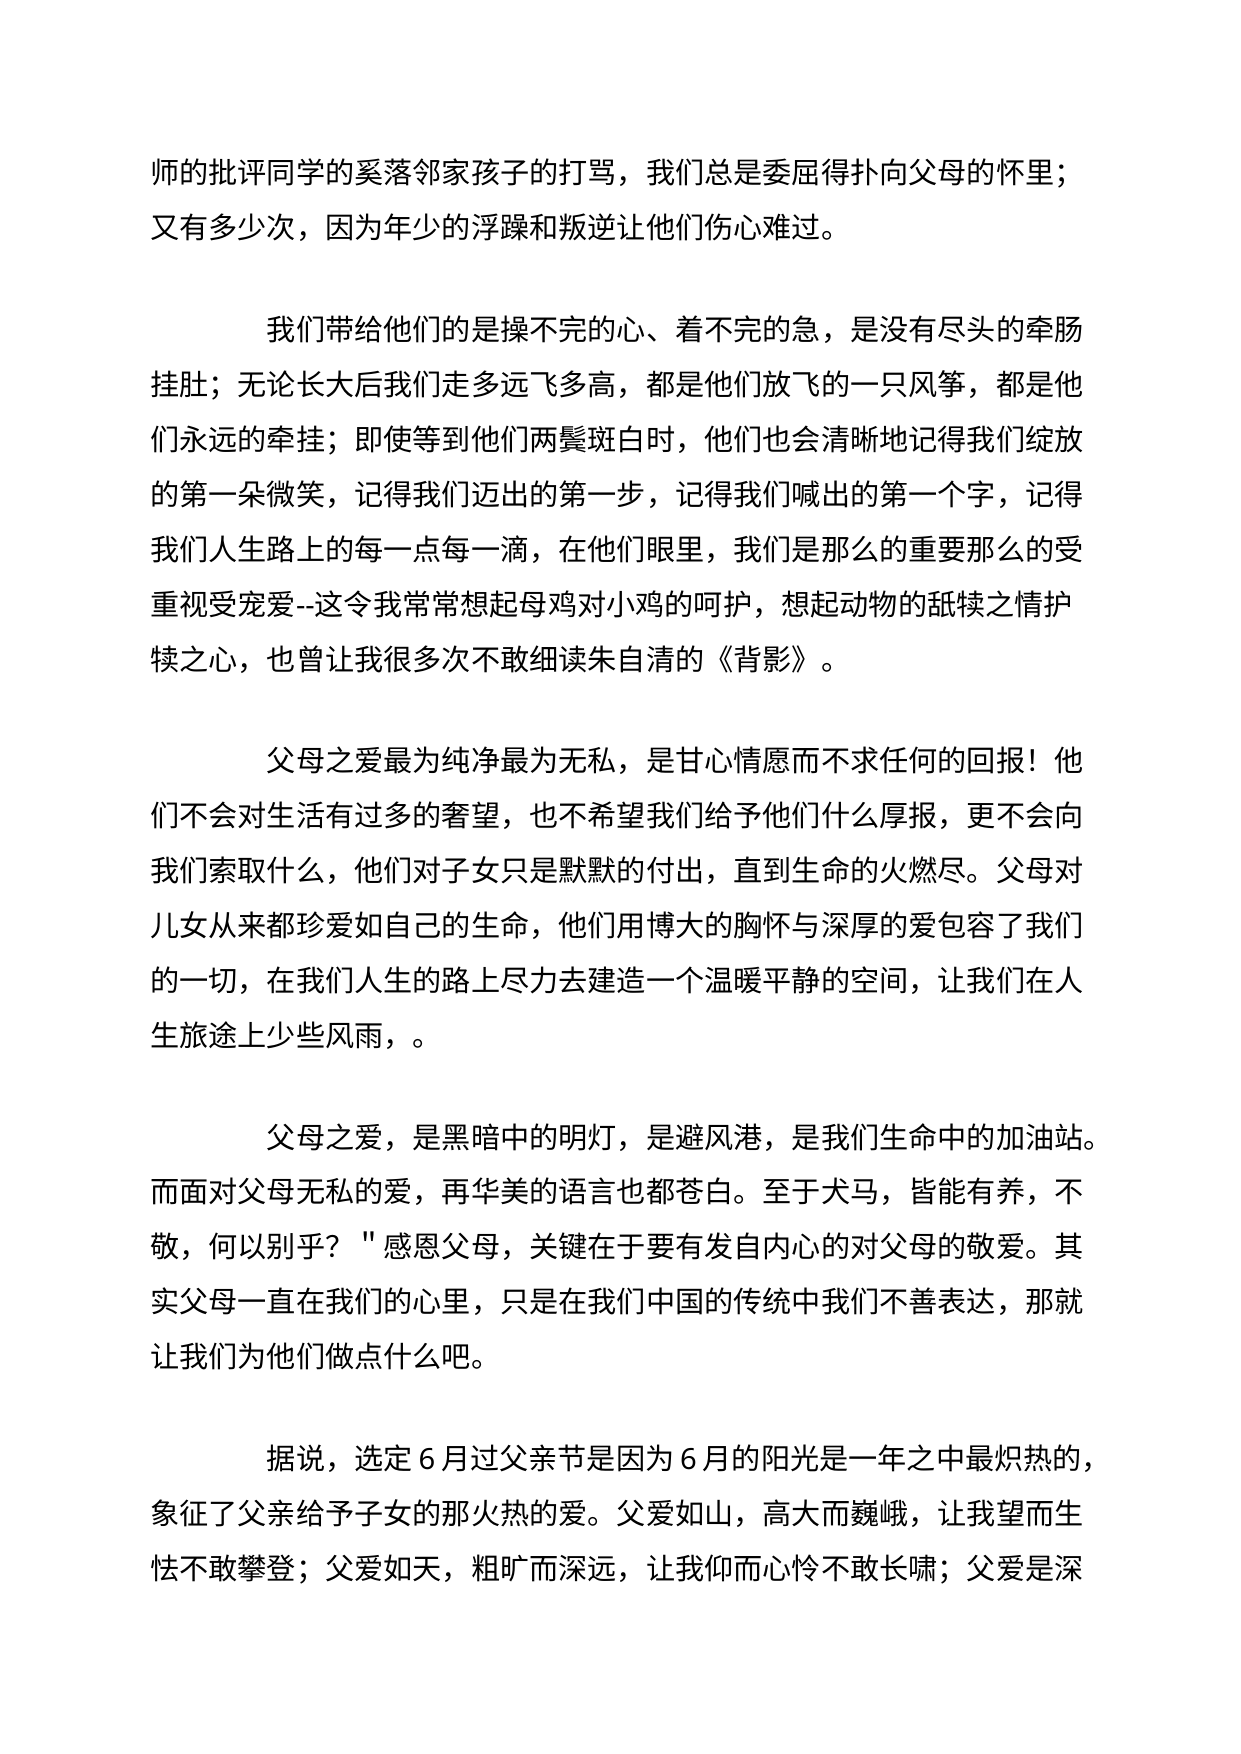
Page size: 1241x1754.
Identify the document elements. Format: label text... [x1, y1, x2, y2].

text 父母之爱最为纯净最为无私，是甘心情愿而不求任何的回报！他们不会对生活有过多的奢望，也不希望我们给予他们什么厚报，更不会向我们索取什么，他们对子女只是默默的付出，直到生命的火燃尽。父母对儿女从来都珍爱如自己的生命，他们用博大的胸怀与深厚的爱包容了我们的一切，在我们人生的路上尽力去建造一个温暖平静的空间，让我们在人生旅途上少些风雨，。 [150, 738, 1090, 1055]
text 我们带给他们的是操不完的心、着不完的急，是没有尽头的牵肠挂肚；无论长大后我们走多远飞多高，都是他们放飞的一只风筝，都是他们永远的牵挂；即使等到他们两鬓斑白时，他们也会清晰地记得我们绽放的第一朵微笑，记得我们迈出的第一步，记得我们喊出的第一个字，记得我们人生路上的每一点每一滴，在他们眼里，我们是那么的重要那么的受重视受宠爱--这令我常常想起母鸡对小鸡的呵护，想起动物的舐犊之情护犊之心，也曾让我很多次不敢细读朱自清的《背影》。 [150, 307, 1090, 678]
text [150, 150, 1090, 247]
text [150, 1436, 1090, 1588]
text 父母之爱，是黑暗中的明灯，是避风港，是我们生命中的加油站。而面对父母无私的爱，再华美的语言也都苍白。至于犬马，皆能有养，不敬，何以别乎？＂感恩父母，关键在于要有发自内心的对父母的敬爱。其实父母一直在我们的心里，只是在我们中国的传统中我们不善表达，那就让我们为他们做点什么吧。 [150, 1114, 1090, 1376]
